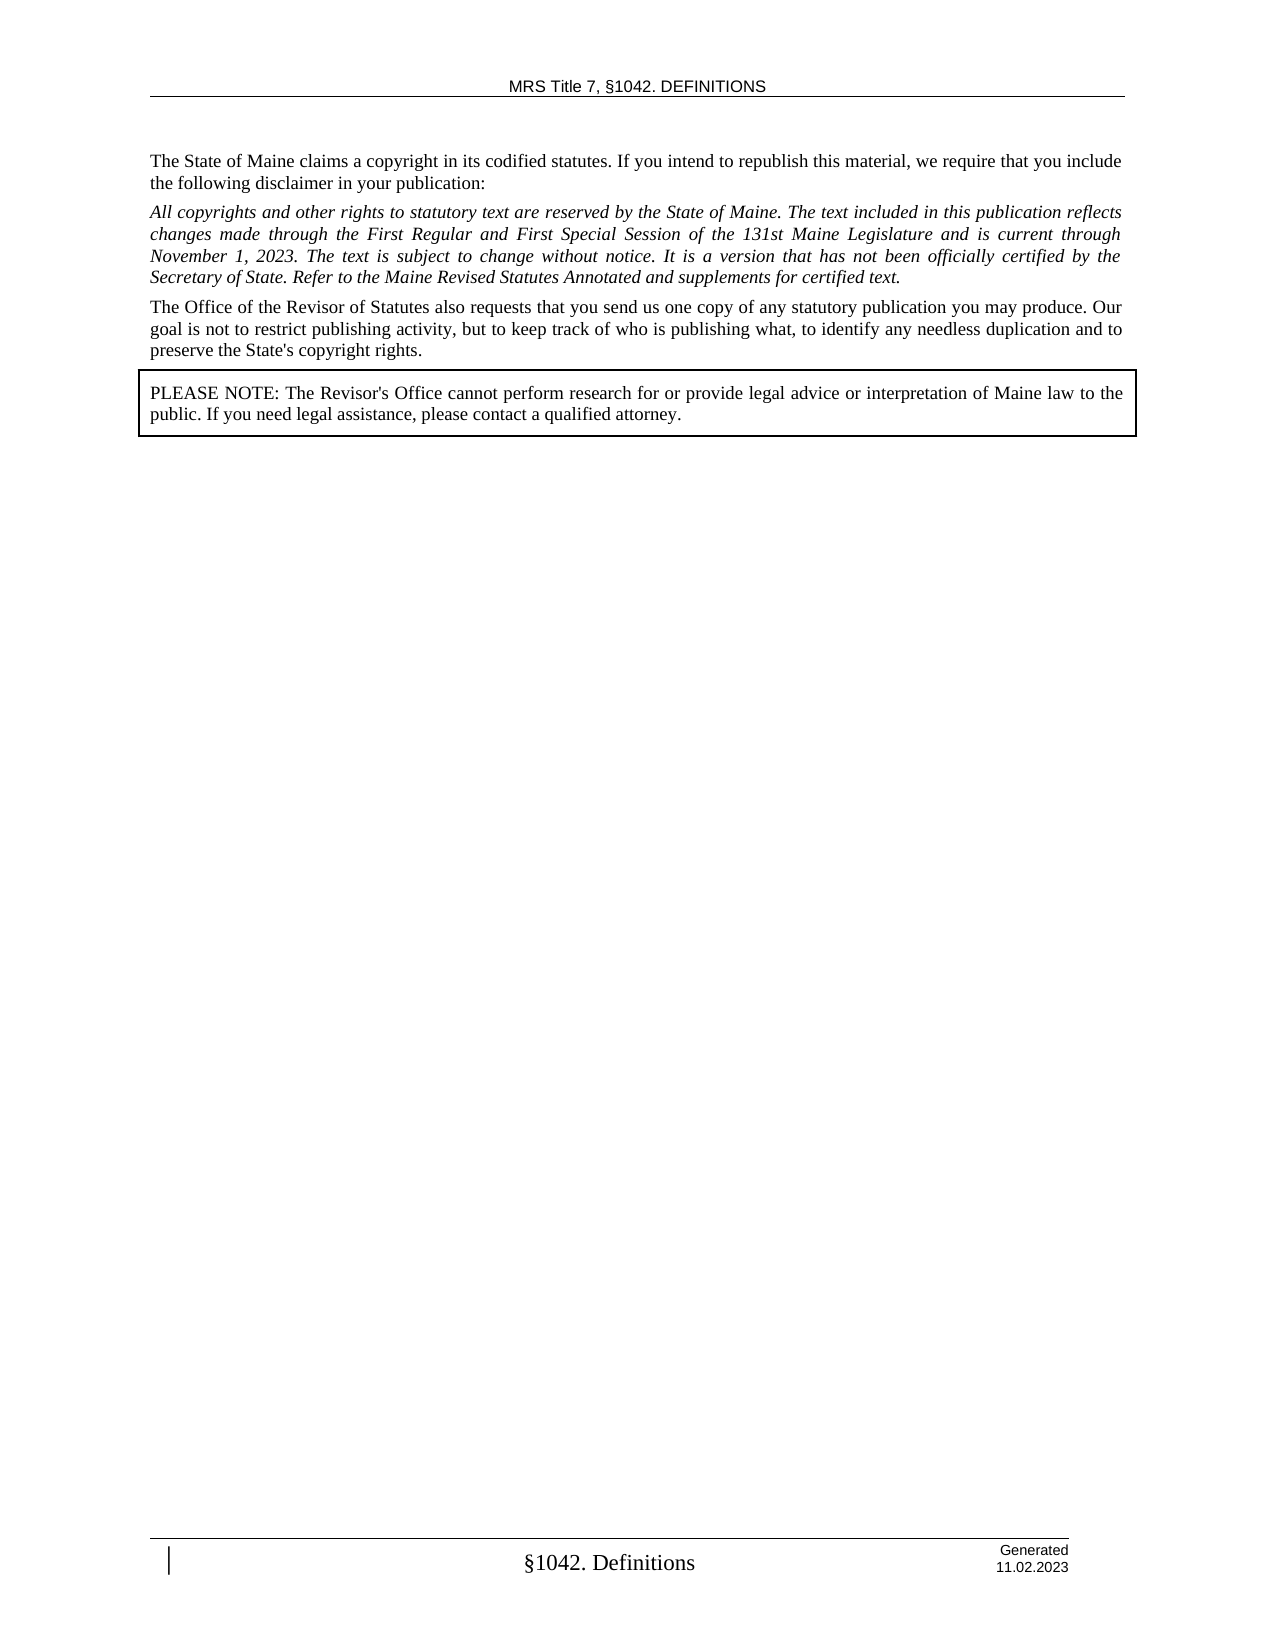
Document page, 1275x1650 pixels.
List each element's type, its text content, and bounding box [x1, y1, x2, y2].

text All copyrights and other rights to statutory text are reserved by the State of Maine. The text included in this publication reflects changes made through the First Regular and First Special Session of the 131st Maine Legislature and is current through November 1, 2023 . The text is subject to change without notice. It is a version that has not been officially certified by the Secretary of State. Refer to the Maine Revised Statutes Annotated and supplements for certified text. [150, 201, 1125, 288]
text PLEASE NOTE: The Revisor's Office cannot perform research for or provide legal advice or interpretation of Maine law to the public. If you need legal assistance, please contact a qualified attorney. [140, 371, 1135, 435]
text The Office of the Revisor of Statutes also requests that you send us one copy of any statutory publication you may produce. Our goal is not to restrict publishing activity, but to keep track of who is publishing what, to identify any needless duplication and to preserve the State's copyright rights. [150, 296, 1125, 361]
text The State of Maine claims a copyright in its codified statutes. If you intend to republish this material, we require that you include the following disclaimer in your publication: [150, 150, 1125, 193]
